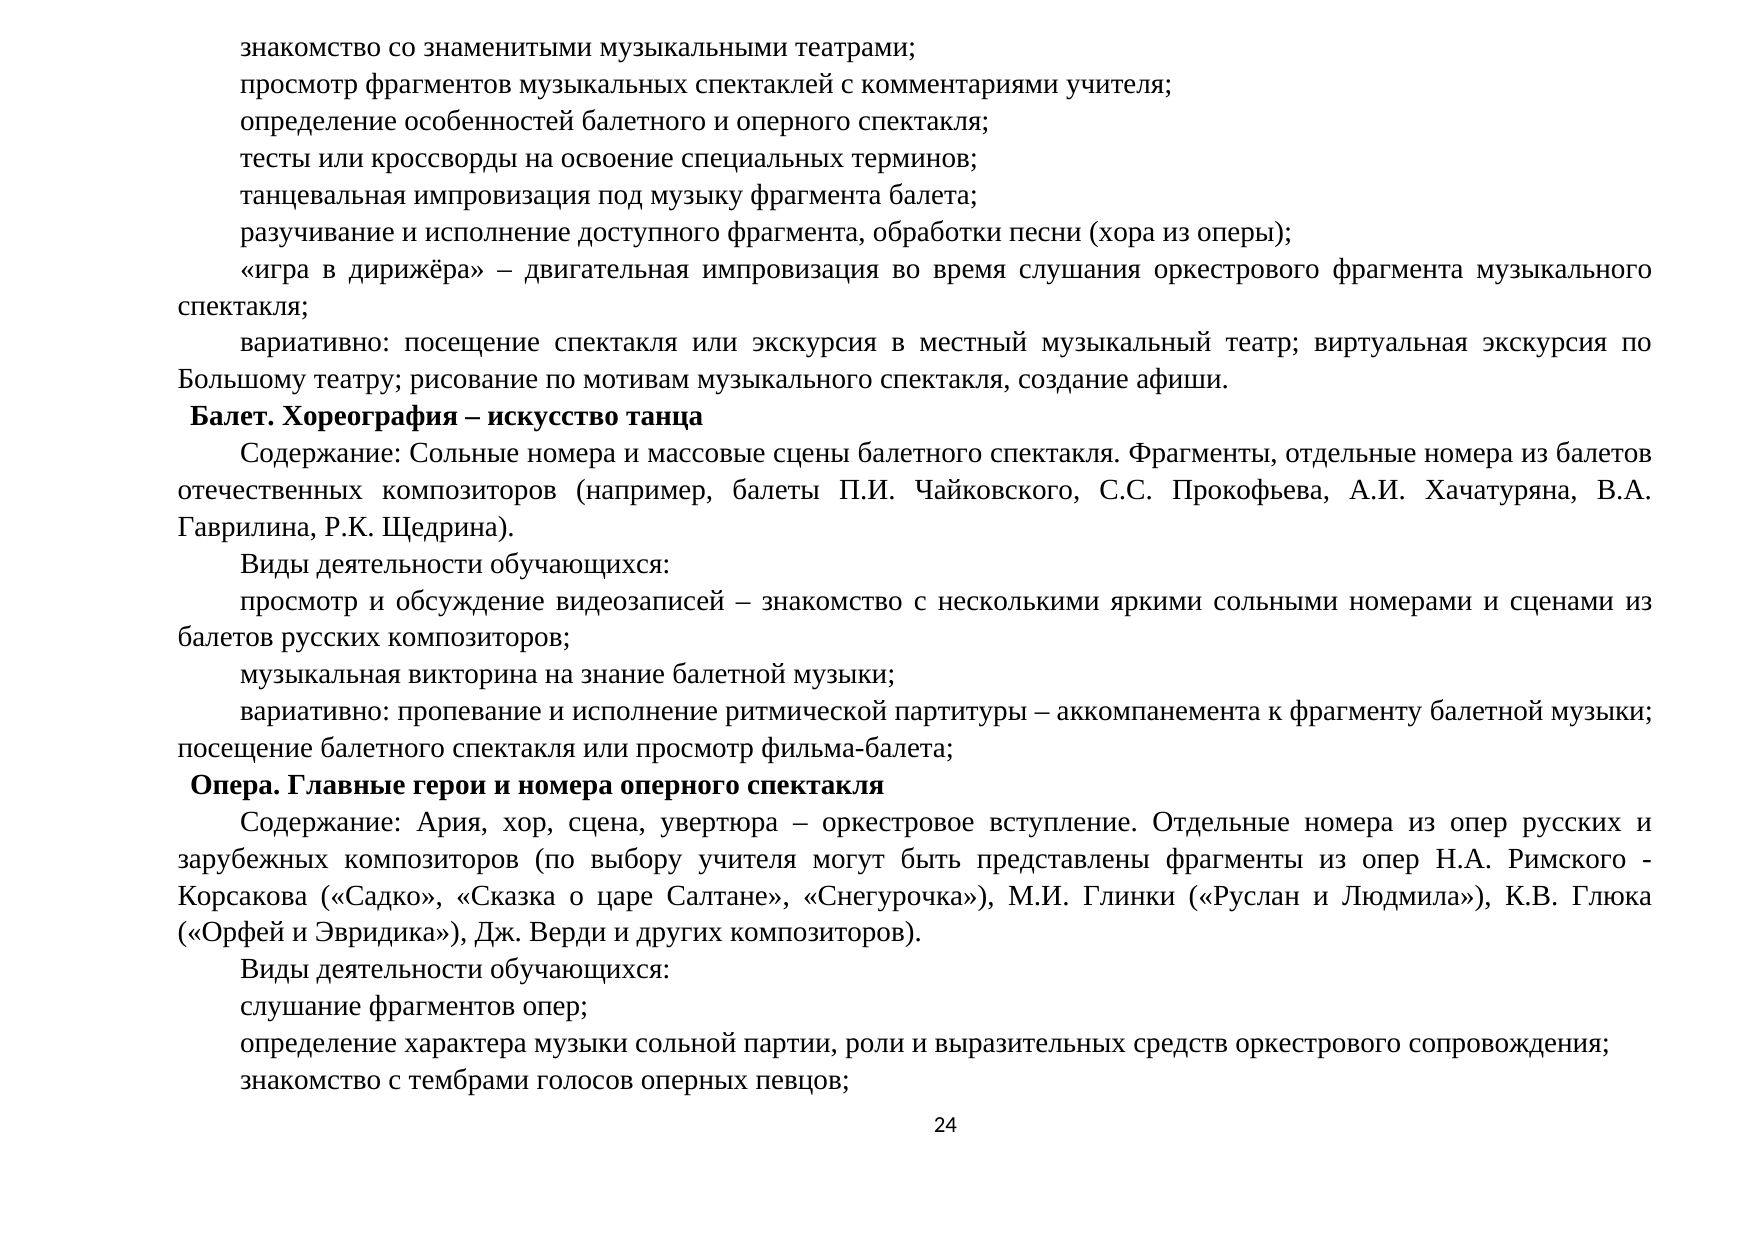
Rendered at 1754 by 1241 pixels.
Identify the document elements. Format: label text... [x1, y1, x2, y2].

text Опера. Главные герои и номера оперного спектакля [190, 767, 1654, 801]
text вариативно: пропевание и исполнение ритмической партитуры – аккомпанемента к фрагменту балетной музыки; посещение балетного спектакля или просмотр фильма-балета; [177, 693, 1654, 764]
text определение характера музыки сольной партии, роли и выразительных средств оркестрового сопровождения; [177, 1025, 1654, 1059]
text танцевальная импровизация под музыку фрагмента балета; [177, 177, 1654, 211]
text знакомство с тембрами голосов оперных певцов; [177, 1062, 1654, 1096]
text определение особенностей балетного и оперного спектакля; [177, 103, 1654, 137]
text музыкальная викторина на знание балетной музыки; [177, 656, 1654, 690]
text тесты или кроссворды на освоение специальных терминов; [177, 140, 1654, 174]
text знакомство со знаменитыми музыкальными театрами; [177, 29, 1654, 63]
text разучивание и исполнение доступного фрагмента, обработки песни (хора из оперы); [177, 214, 1654, 247]
text «игра в дирижёра» – двигательная импровизация во время слушания оркестрового фрагмента музыкального спектакля; [177, 251, 1654, 321]
text Содержание: Ария, хор, сцена, увертюра – оркестровое вступление. Отдельные номера из опер русских и зарубежных композиторов (по выбору учителя могут быть представлены фрагменты из опер Н.А. Римского -Корсакова («Садко», «Сказка о царе Салтане», «Снегурочка»), М.И. Глинки («Руслан и Людмила»), К.В. Глюка («Орфей и Эвридика»), Дж. Верди и других композиторов). [177, 804, 1654, 948]
text Виды деятельности обучающихся: [177, 546, 1654, 579]
text Содержание: Сольные номера и массовые сцены балетного спектакля. Фрагменты, отдельные номера из балетов отечественных композиторов (например, балеты П.И. Чайковского, С.С. Прокофьева, А.И. Хачатуряна, В.А. Гаврилина, Р.К. Щедрина). [177, 435, 1654, 542]
text Балет. Хореография – искусство танца [190, 398, 1654, 432]
text вариативно: посещение спектакля или экскурсия в местный музыкальный театр; виртуальная экскурсия по Большому театру; рисование по мотивам музыкального спектакля, создание афиши. [177, 324, 1654, 395]
text просмотр и обсуждение видеозаписей – знакомство с несколькими яркими сольными номерами и сценами из балетов русских композиторов; [177, 583, 1654, 653]
text просмотр фрагментов музыкальных спектаклей с комментариями учителя; [177, 66, 1654, 100]
text Виды деятельности обучающихся: [177, 951, 1654, 985]
text слушание фрагментов опер; [177, 988, 1654, 1022]
